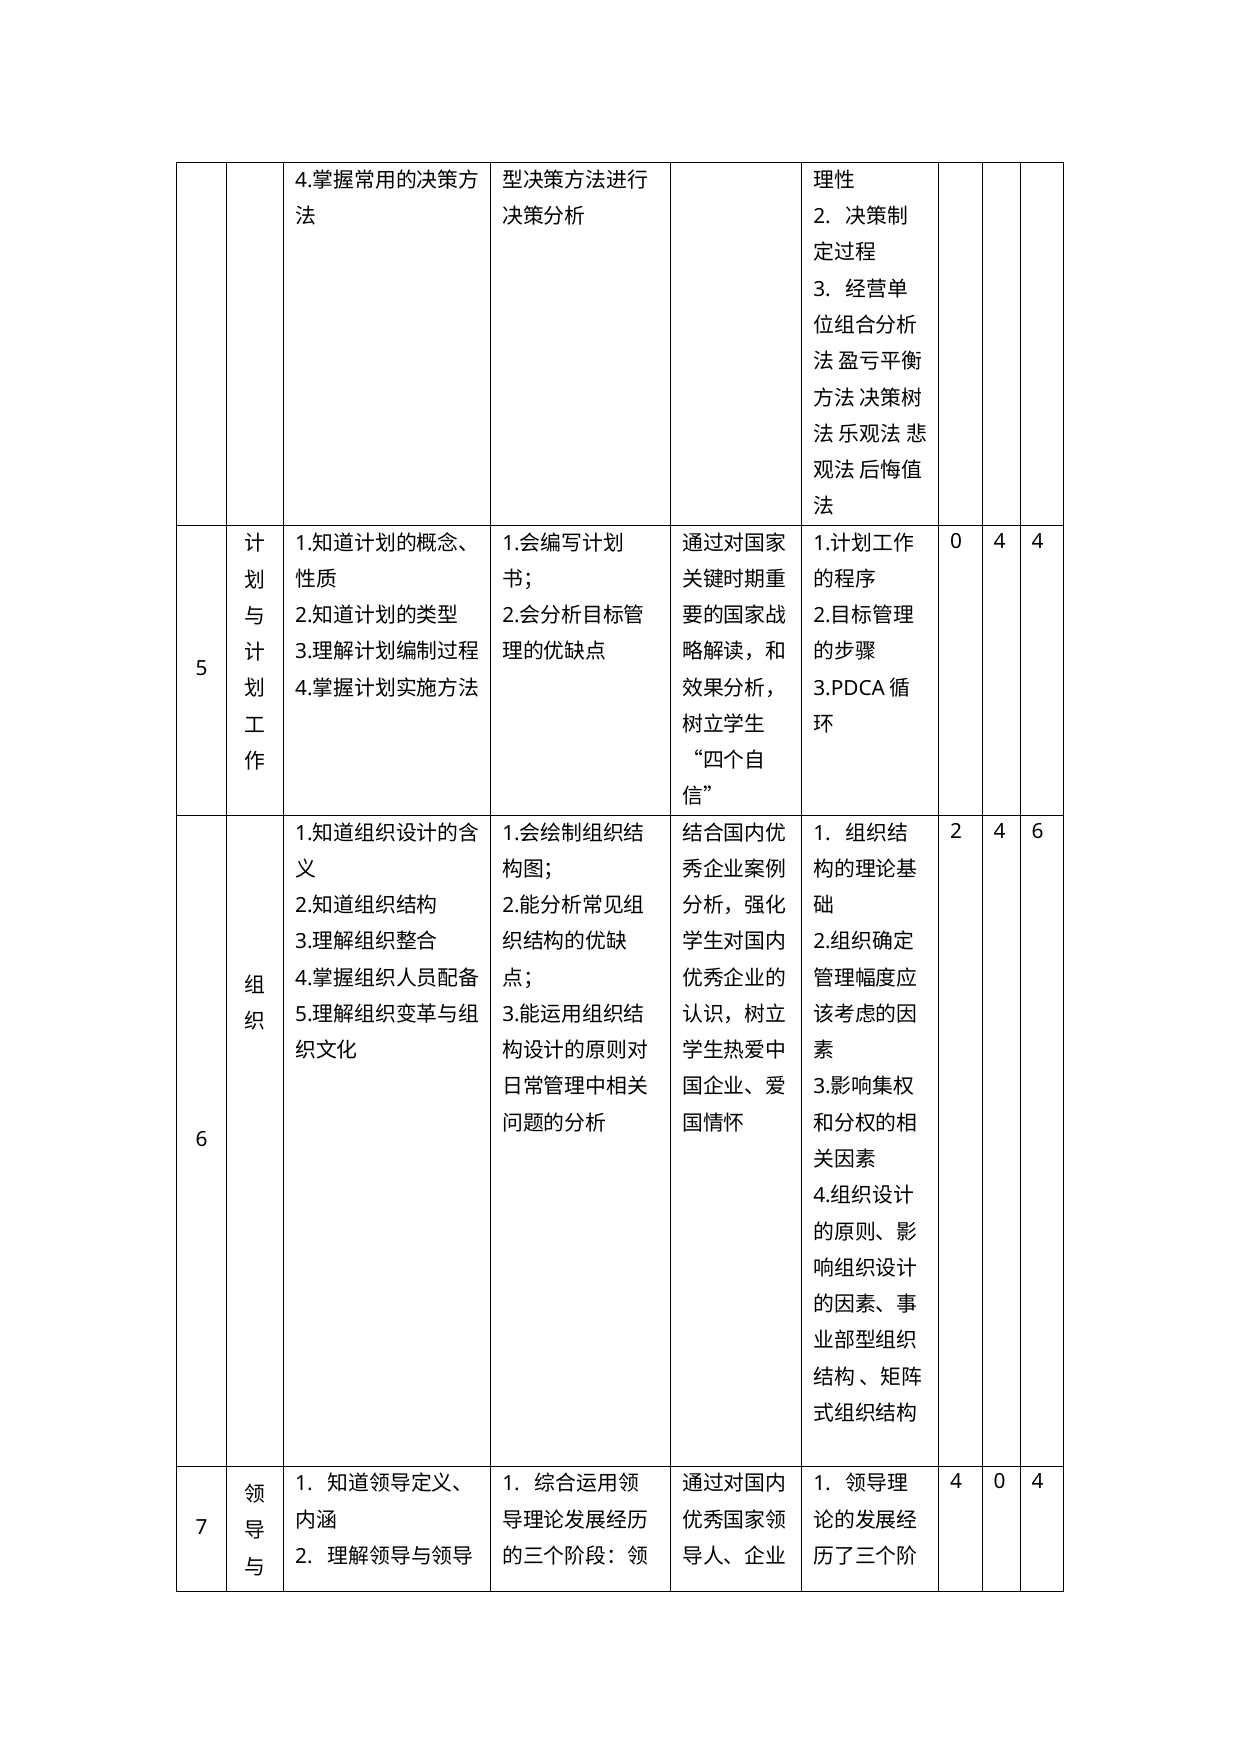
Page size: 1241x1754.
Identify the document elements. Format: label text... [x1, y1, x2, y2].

table_cell 0 [983, 1467, 1020, 1591]
table_cell 4 [1021, 1467, 1063, 1591]
table_cell 6 [177, 816, 226, 1466]
table_cell 4 [939, 1467, 982, 1591]
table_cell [284, 163, 490, 525]
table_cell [802, 163, 938, 525]
table_cell 4 [983, 526, 1020, 815]
table_cell 1.知道组织设计的含义 2.知道组织结构 3.理解组织整合 4.掌握组织人员配备 5.理解组织变革与组织文化 [284, 816, 490, 1466]
table_cell 领导与领导理论 [227, 1467, 283, 1591]
table_cell 4 [983, 163, 1020, 525]
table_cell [284, 1467, 490, 1591]
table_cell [491, 1467, 670, 1591]
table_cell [671, 1467, 801, 1591]
table_cell 结合国内优秀企业案例分析，强化学生对国内优秀企业的认识，树立学生热爱中国企业、爱国情怀 [671, 816, 801, 1466]
table_cell 7 [177, 1467, 226, 1591]
table_cell 4 [177, 163, 226, 525]
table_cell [491, 163, 670, 525]
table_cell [671, 163, 801, 525]
table_cell 6 [1021, 163, 1063, 525]
table_cell 计划 与计划工作 [227, 526, 283, 815]
table_cell 1.计划工作的程序 2.目标管理的步骤 3.PDCA循环 [802, 526, 938, 815]
table_cell 5 [177, 526, 226, 815]
table_cell 1.会编写计划书； 2.会分析目标管理的优缺点 [491, 526, 670, 815]
table_cell 2 [939, 163, 982, 525]
table_cell 1.知道计划的概念、性质 2.知道计划的类型 3.理解计划编制过程 4.掌握计划实施方法 [284, 526, 490, 815]
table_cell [802, 1467, 938, 1591]
table_cell 4 [983, 816, 1020, 1466]
table_cell 6 [1021, 816, 1063, 1466]
table_cell 组织结构的理论基础 2.组织确定管理幅度应该考虑的因素 3.影响集权和分权的相关因素 4.组织设计的原则、影响组织设计 的因素、事业部型组织结构 、矩阵式组织结构 [802, 816, 938, 1466]
table_cell 通过对国家关键时期重要的国家战略解读，和效果分析，树立学生“四个自信” [671, 526, 801, 815]
table_cell 4 [1021, 526, 1063, 815]
table_cell 组织 [227, 816, 283, 1466]
table_cell 1.会绘制组织结构图； 2.能分析常见组织结构的优缺点； 3.能运用组织结构设计的原则对日常管理中相关问题的分析 [491, 816, 670, 1466]
table_cell 2 [939, 816, 982, 1466]
table_cell 0 [939, 526, 982, 815]
table_cell 决策 [227, 163, 283, 525]
